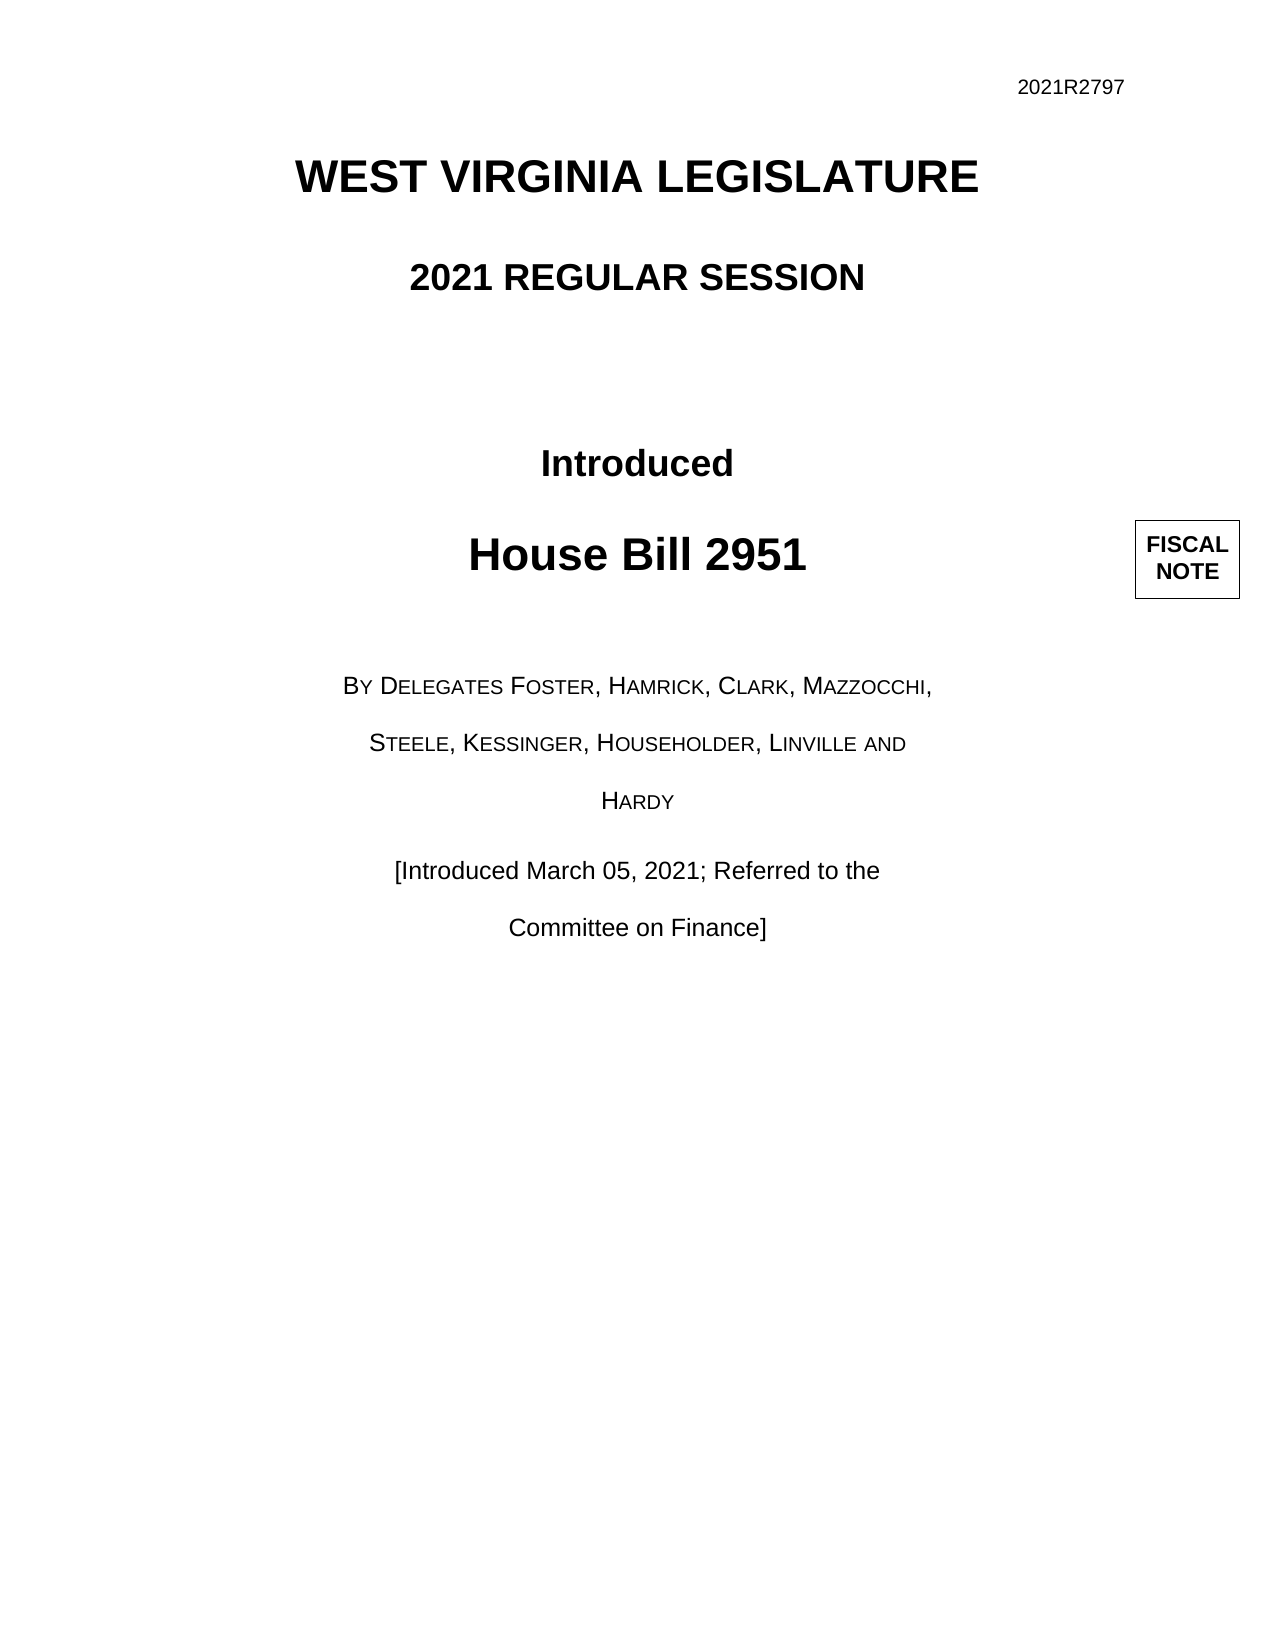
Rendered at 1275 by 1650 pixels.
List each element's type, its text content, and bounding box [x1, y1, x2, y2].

title WEST virginia legislature [150, 150, 1125, 203]
title 2021 regular session [150, 255, 1125, 298]
text By [337, 671, 937, 814]
text Bill [150, 528, 1125, 581]
text [] [337, 856, 937, 942]
